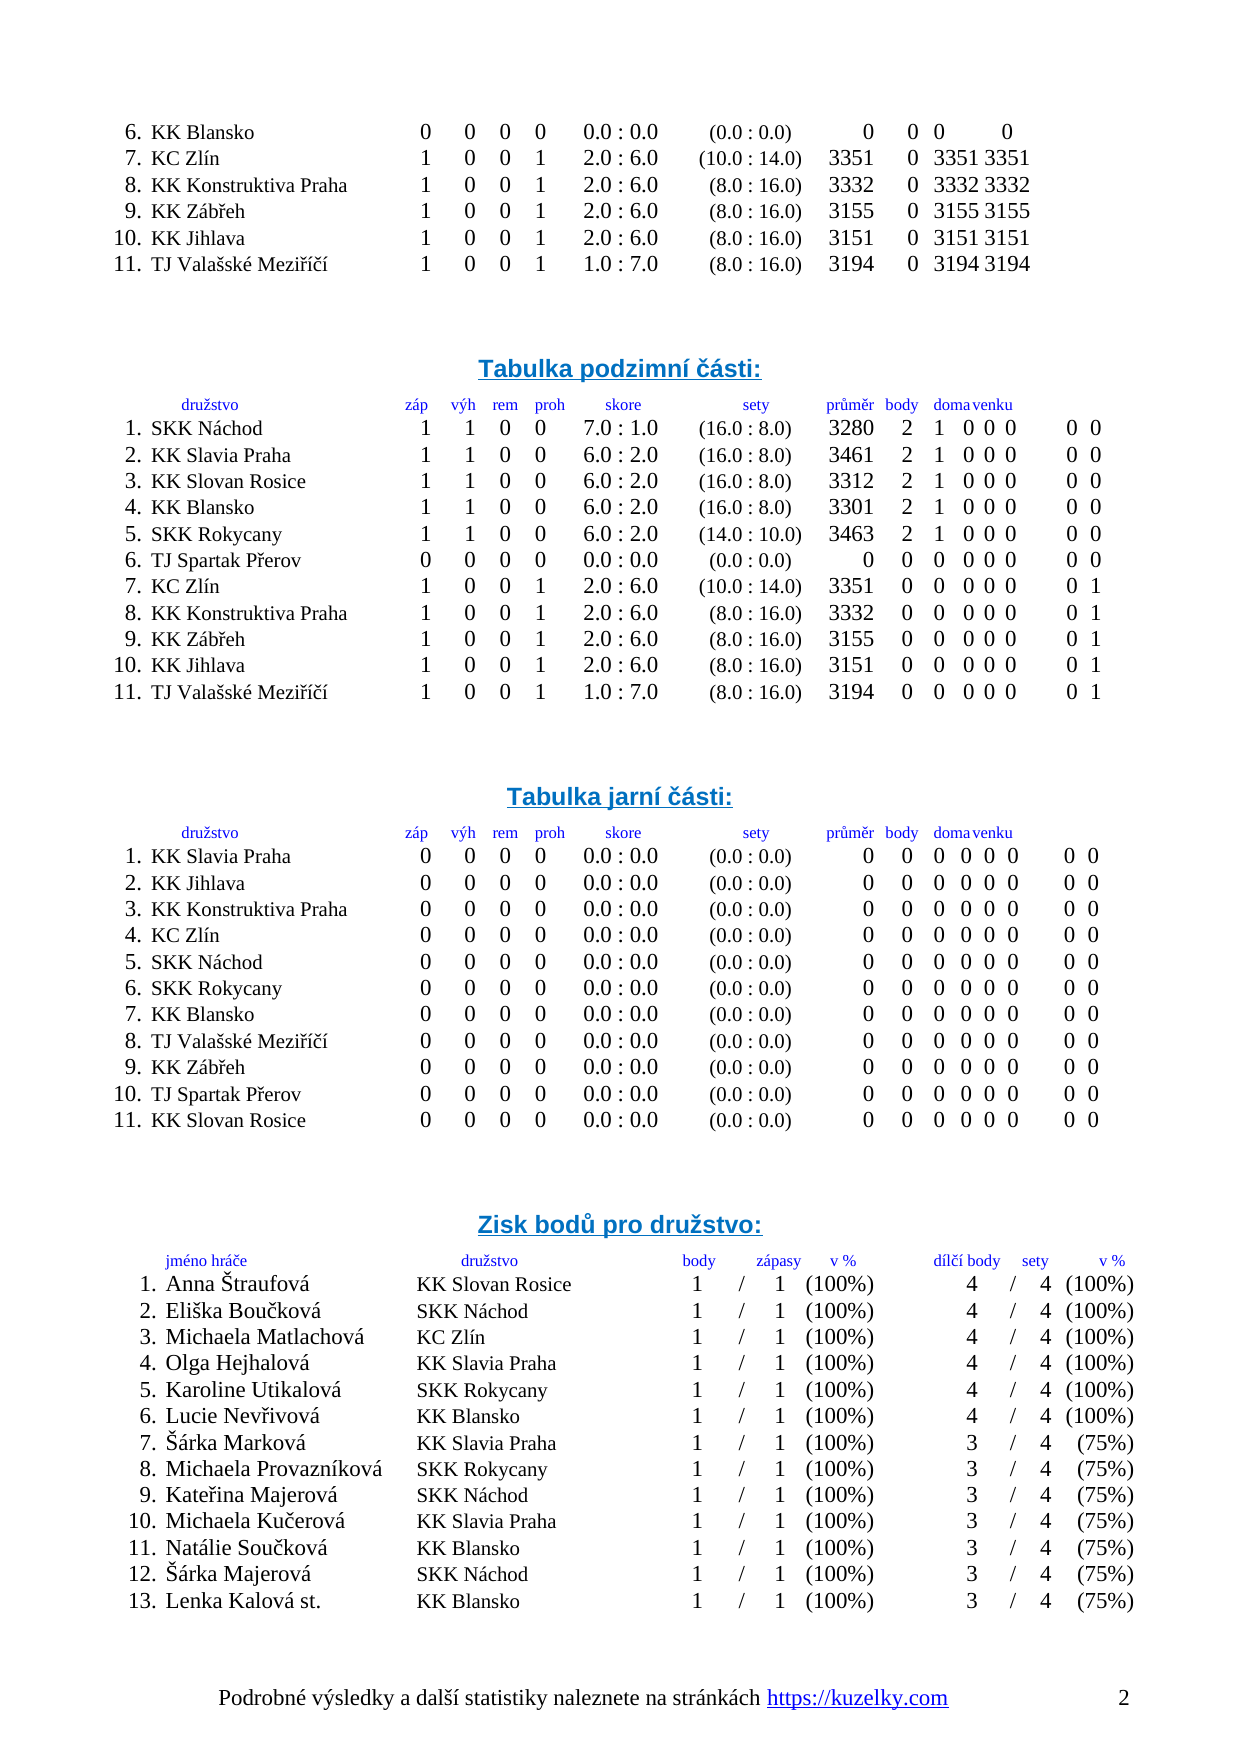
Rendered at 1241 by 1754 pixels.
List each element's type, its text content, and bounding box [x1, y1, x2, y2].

text 11. TJ Valašské Meziříčí 1 0 0 1 1.0 : 7.0 (8.0 : 16.0) 3194 0 3194 3194 [106, 250, 1134, 276]
text 4. Olga Hejhalová KK Slavia Praha 1 / 1 (100%) 4 / 4 (100%) [106, 1349, 1134, 1376]
text 6. KK Blansko 0 0 0 0 0.0 : 0.0 (0.0 : 0.0) 0 0 0 0 [106, 118, 1134, 144]
text 8. TJ Valašské Meziříčí 0 0 0 0 0.0 : 0.0 (0.0 : 0.0) 0 0 0 0 0 0 0 0 [106, 1027, 1134, 1053]
text Tabulka jarní části: [94, 782, 1145, 811]
text 2. Eliška Boučková SKK Náchod 1 / 1 (100%) 4 / 4 (100%) [106, 1297, 1134, 1323]
text 9. KK Zábřeh 1 0 0 1 2.0 : 6.0 (8.0 : 16.0) 3155 0 3155 3155 [106, 197, 1134, 223]
text 8. KK Konstruktiva Praha 1 0 0 1 2.0 : 6.0 (8.0 : 16.0) 3332 0 3332 3332 [106, 171, 1134, 197]
text jméno hráče družstvo body zápasy v % dílčí body sety v % [106, 1251, 1134, 1270]
text 12. Šárka Majerová SKK Náchod 1 / 1 (100%) 3 / 4 (75%) [106, 1560, 1134, 1587]
text 7. KC Zlín 1 0 0 1 2.0 : 6.0 (10.0 : 14.0) 3351 0 3351 3351 [106, 144, 1134, 171]
text družstvo záp výh rem proh skore sety průměr body doma venku [106, 823, 1134, 842]
text 3. Michaela Matlachová KC Zlín 1 / 1 (100%) 4 / 4 (100%) [106, 1323, 1134, 1349]
text 7. KC Zlín 1 0 0 1 2.0 : 6.0 (10.0 : 14.0) 3351 0 0 0 0 0 0 1 [106, 572, 1134, 599]
text 9. Kateřina Majerová SKK Náchod 1 / 1 (100%) 3 / 4 (75%) [106, 1481, 1134, 1508]
text 1. KK Slavia Praha 0 0 0 0 0.0 : 0.0 (0.0 : 0.0) 0 0 0 0 0 0 0 0 [106, 842, 1134, 869]
text 3. KK Konstruktiva Praha 0 0 0 0 0.0 : 0.0 (0.0 : 0.0) 0 0 0 0 0 0 0 0 [106, 895, 1134, 921]
text 6. Lucie Nevřivová KK Blansko 1 / 1 (100%) 4 / 4 (100%) [106, 1402, 1134, 1428]
text 2. KK Jihlava 0 0 0 0 0.0 : 0.0 (0.0 : 0.0) 0 0 0 0 0 0 0 0 [106, 869, 1134, 895]
text 5. SKK Rokycany 1 1 0 0 6.0 : 2.0 (14.0 : 10.0) 3463 2 1 0 0 0 0 0 [106, 520, 1134, 546]
text 10. KK Jihlava 1 0 0 1 2.0 : 6.0 (8.0 : 16.0) 3151 0 3151 3151 [106, 223, 1134, 250]
text 9. KK Zábřeh 1 0 0 1 2.0 : 6.0 (8.0 : 16.0) 3155 0 0 0 0 0 0 1 [106, 625, 1134, 652]
text 5. SKK Náchod 0 0 0 0 0.0 : 0.0 (0.0 : 0.0) 0 0 0 0 0 0 0 0 [106, 948, 1134, 974]
text 11. TJ Valašské Meziříčí 1 0 0 1 1.0 : 7.0 (8.0 : 16.0) 3194 0 0 0 0 0 0 1 [106, 678, 1134, 704]
text 10. KK Jihlava 1 0 0 1 2.0 : 6.0 (8.0 : 16.0) 3151 0 0 0 0 0 0 1 [106, 652, 1134, 678]
text 3. KK Slovan Rosice 1 1 0 0 6.0 : 2.0 (16.0 : 8.0) 3312 2 1 0 0 0 0 0 [106, 467, 1134, 493]
text 10. Michaela Kučerová KK Slavia Praha 1 / 1 (100%) 3 / 4 (75%) [106, 1508, 1134, 1534]
text 9. KK Zábřeh 0 0 0 0 0.0 : 0.0 (0.0 : 0.0) 0 0 0 0 0 0 0 0 [106, 1053, 1134, 1079]
text družstvo záp výh rem proh skore sety průměr body doma venku [106, 395, 1134, 414]
text Zisk bodů pro družstvo: [94, 1210, 1145, 1239]
text 11. KK Slovan Rosice 0 0 0 0 0.0 : 0.0 (0.0 : 0.0) 0 0 0 0 0 0 0 0 [106, 1106, 1134, 1132]
text 4. KC Zlín 0 0 0 0 0.0 : 0.0 (0.0 : 0.0) 0 0 0 0 0 0 0 0 [106, 921, 1134, 948]
text 10. TJ Spartak Přerov 0 0 0 0 0.0 : 0.0 (0.0 : 0.0) 0 0 0 0 0 0 0 0 [106, 1079, 1134, 1106]
text 13. Lenka Kalová st. KK Blansko 1 / 1 (100%) 3 / 4 (75%) [106, 1587, 1134, 1613]
text 8. Michaela Provazníková SKK Rokycany 1 / 1 (100%) 3 / 4 (75%) [106, 1455, 1134, 1481]
text 6. SKK Rokycany 0 0 0 0 0.0 : 0.0 (0.0 : 0.0) 0 0 0 0 0 0 0 0 [106, 974, 1134, 1001]
text 1. Anna Štraufová KK Slovan Rosice 1 / 1 (100%) 4 / 4 (100%) [106, 1270, 1134, 1297]
text 2. KK Slavia Praha 1 1 0 0 6.0 : 2.0 (16.0 : 8.0) 3461 2 1 0 0 0 0 0 [106, 441, 1134, 467]
text Tabulka podzimní části: [94, 354, 1145, 383]
text 8. KK Konstruktiva Praha 1 0 0 1 2.0 : 6.0 (8.0 : 16.0) 3332 0 0 0 0 0 0 1 [106, 599, 1134, 625]
text 7. KK Blansko 0 0 0 0 0.0 : 0.0 (0.0 : 0.0) 0 0 0 0 0 0 0 0 [106, 1001, 1134, 1027]
text 11. Natálie Součková KK Blansko 1 / 1 (100%) 3 / 4 (75%) [106, 1534, 1134, 1560]
text 1. SKK Náchod 1 1 0 0 7.0 : 1.0 (16.0 : 8.0) 3280 2 1 0 0 0 0 0 [106, 414, 1134, 441]
text 7. Šárka Marková KK Slavia Praha 1 / 1 (100%) 3 / 4 (75%) [106, 1428, 1134, 1455]
text 6. TJ Spartak Přerov 0 0 0 0 0.0 : 0.0 (0.0 : 0.0) 0 0 0 0 0 0 0 0 [106, 546, 1134, 572]
text 4. KK Blansko 1 1 0 0 6.0 : 2.0 (16.0 : 8.0) 3301 2 1 0 0 0 0 0 [106, 493, 1134, 520]
text 5. Karoline Utikalová SKK Rokycany 1 / 1 (100%) 4 / 4 (100%) [106, 1376, 1134, 1402]
